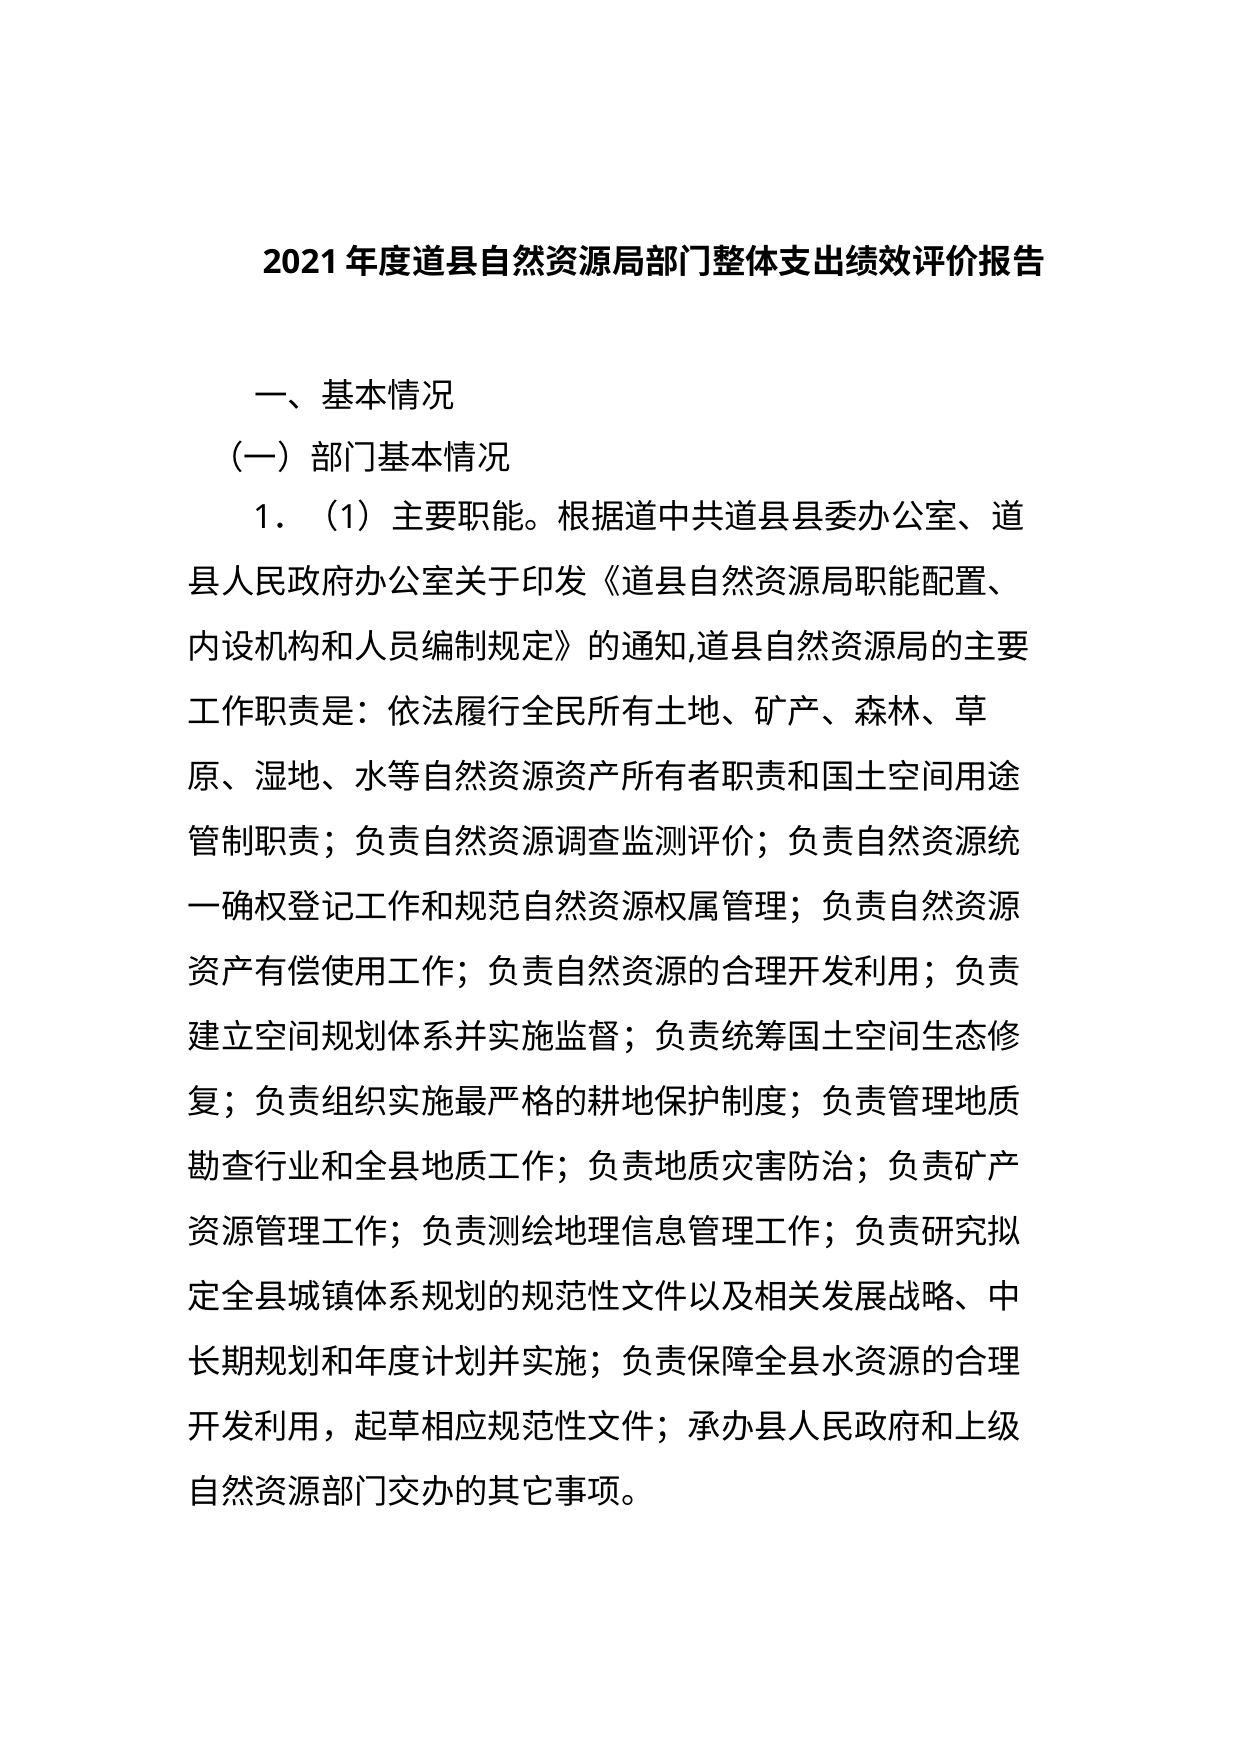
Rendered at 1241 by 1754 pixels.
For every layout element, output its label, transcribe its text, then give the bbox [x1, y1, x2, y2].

text 2021年度道县自然资源局部门整体支出绩效评价报告 [187, 227, 1053, 292]
text 1．（1）主要职能。根据道中共道县县委办公室、道县人民政府办公室关于印发《道县自然资源局职能配置、内设机构和人员编制规定》的通知,道县自然资源局的主要工作职责是：依法履行全民所有土地、矿产、森林、草原、湿地、水等自然资源资产所有者职责和国土空间用途管制职责；负责自然资源调查监测评价；负责自然资源统一确权登记工作和规范自然资源权属管理；负责自然资源资产有偿使用工作；负责自然资源的合理开发利用；负责建立空间规划体系并实施监督；负责统筹国土空间生态修复；负责组织实施最严格的耕地保护制度；负责管理地质勘查行业和全县地质工作；负责地质灾害防治；负责矿产资源管理工作；负责测绘地理信息管理工作；负责研究拟定全县城镇体系规划的规范性文件以及相关发展战略、中长期规划和年度计划并实施；负责保障全县水资源的合理开发利用，起草相应规范性文件；承办县人民政府和上级自然资源部门交办的其它事项。 [187, 482, 1053, 1522]
list 基本情况 [187, 357, 1053, 419]
list （一）部门基本情况 [187, 419, 1053, 482]
